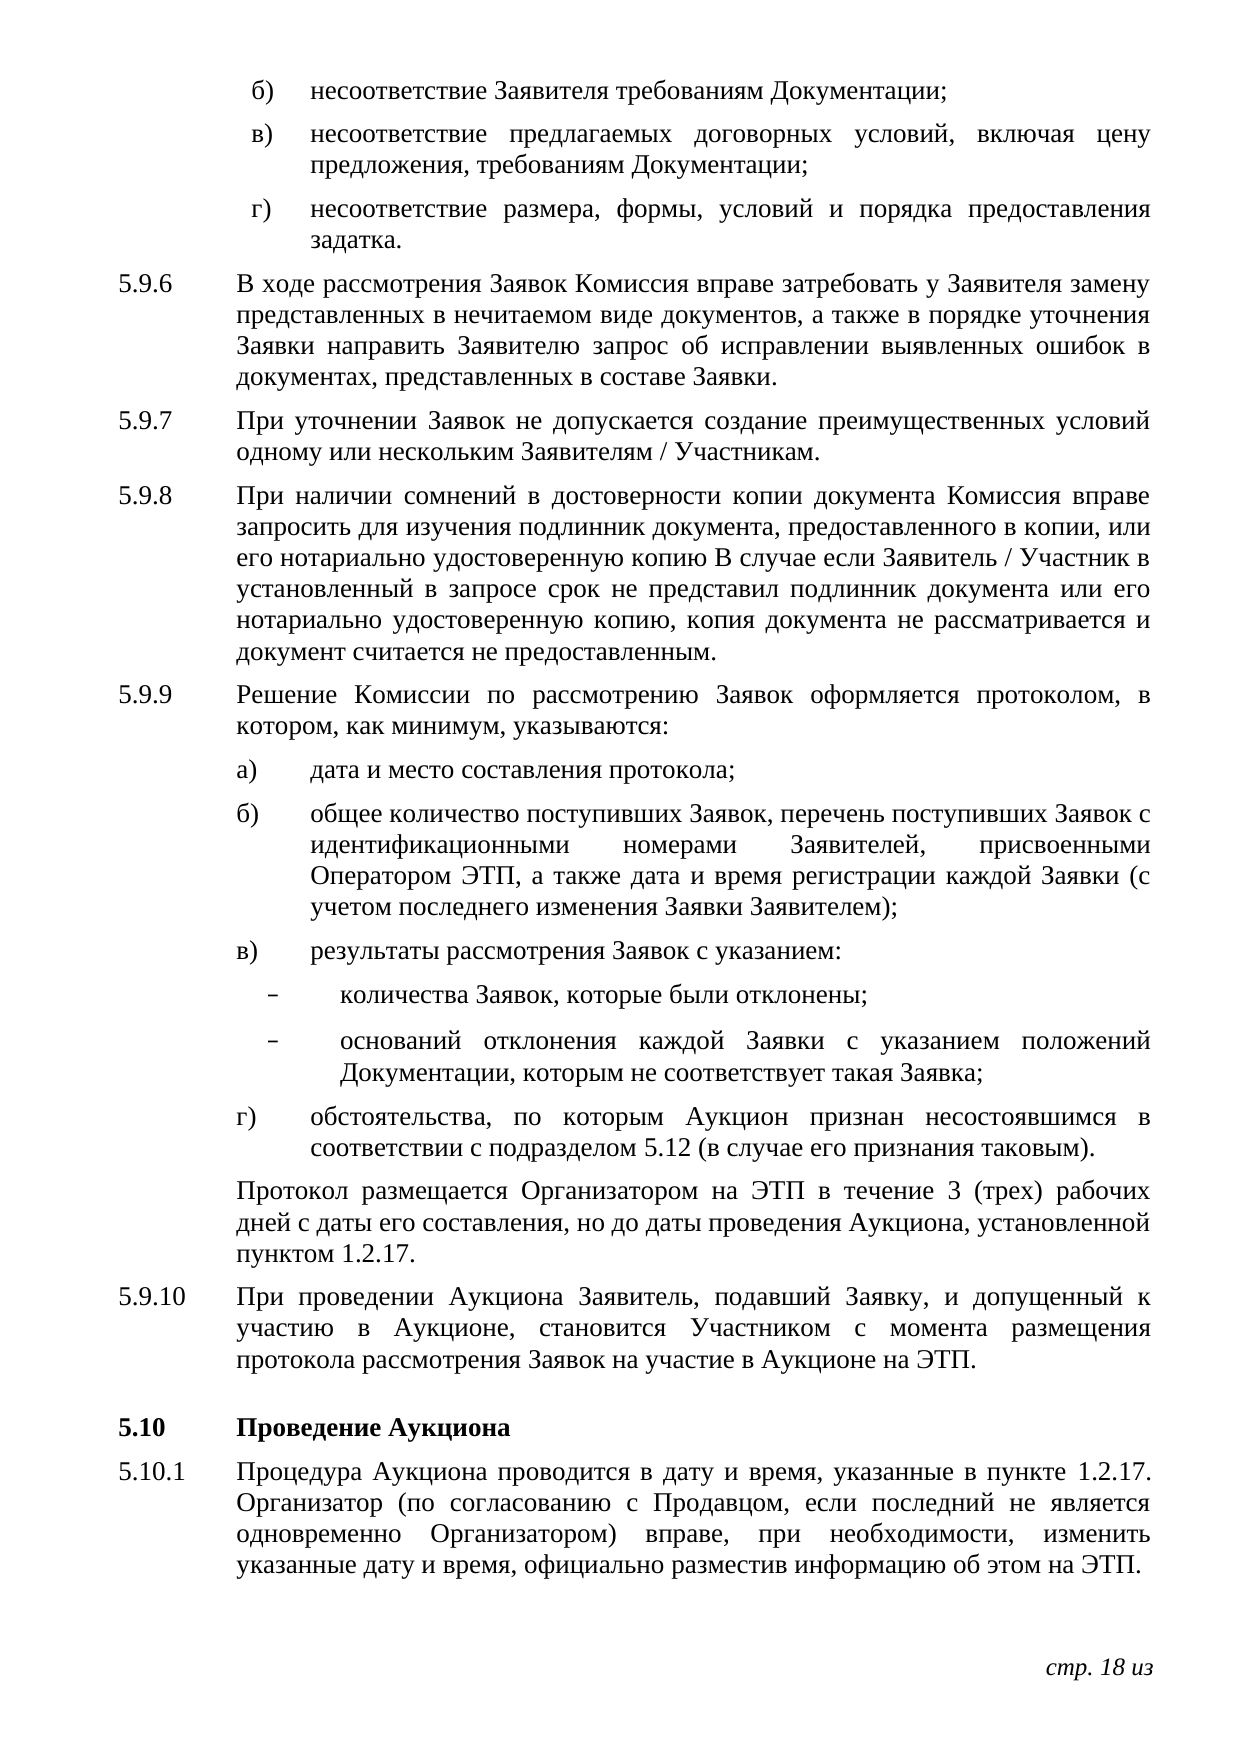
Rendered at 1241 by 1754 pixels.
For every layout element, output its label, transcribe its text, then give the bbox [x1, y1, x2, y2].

text При проведении Аукциона Заявитель, подавший Заявку, и допущенный к участию в Аукционе, становится Участником с момента размещения протокола рассмотрения Заявок на участие в Аукционе на ЭТП. [118, 1280, 1152, 1374]
text результаты рассмотрения Заявок с указанием: [236, 934, 1152, 965]
text В ходе рассмотрения Заявок Комиссия вправе затребовать у Заявителя замену представленных в нечитаемом виде документов, а также в порядке уточнения Заявки направить Заявителю запрос об исправлении выявленных ошибок в документах, представленных в составе Заявки. [118, 267, 1152, 392]
text Решение Комиссии по рассмотрению Заявок оформляется протоколом, в котором, как минимум, указываются: [118, 678, 1152, 741]
text несоответствие Заявителя требованиям Документации; [251, 74, 1152, 105]
subtitle Проведение Аукциона [118, 1411, 1152, 1442]
text общее количество поступивших Заявок, перечень поступивших Заявок с идентификационными номерами Заявителей, присвоенными Оператором ЭТП, а также дата и время регистрации каждой Заявки (с учетом последнего изменения Заявки Заявителем); [236, 797, 1152, 921]
list количества Заявок, которые были отклонены; [266, 977, 1152, 1011]
text обстоятельства, по которым Аукцион признан несостоявшимся в соответствии с подразделом 5.12 (в случае его признания таковым). [236, 1100, 1152, 1162]
text несоответствие предлагаемых договорных условий, включая цену предложения, требованиям Документации; [251, 117, 1152, 180]
list Протокол размещается Организатором на ЭТП в течение 3 (трех) рабочих дней с даты его составления, но до даты проведения Аукциона, установленной пунктом 1.2.17. [236, 1174, 1152, 1268]
list оснований отклонения каждой Заявки с указанием положений Документации, которым не соответствует такая Заявка; [266, 1023, 1152, 1087]
text При наличии сомнений в достоверности копии документа Комиссия вправе запросить для изучения подлинник документа, предоставленного в копии, или его нотариально удостоверенную копию В случае если Заявитель / Участник в установленный в запросе срок не представил подлинник документа или его нотариально удостоверенную копию, копия документа не рассматривается и документ считается не предоставленным. [118, 479, 1152, 666]
text Процедура Аукциона проводится в дату и время, указанные в пункте 1.2.17. Организатор (по согласованию с Продавцом, если последний не является одновременно Организатором) вправе, при необходимости, изменить указанные дату и время, официально разместив информацию об этом на ЭТП. [118, 1455, 1152, 1579]
text При уточнении Заявок не допускается создание преимущественных условий одному или нескольким Заявителям / Участникам. [118, 404, 1152, 466]
text дата и место составления протокола; [236, 753, 1152, 784]
text несоответствие размера, формы, условий и порядка предоставления задатка. [251, 192, 1152, 254]
